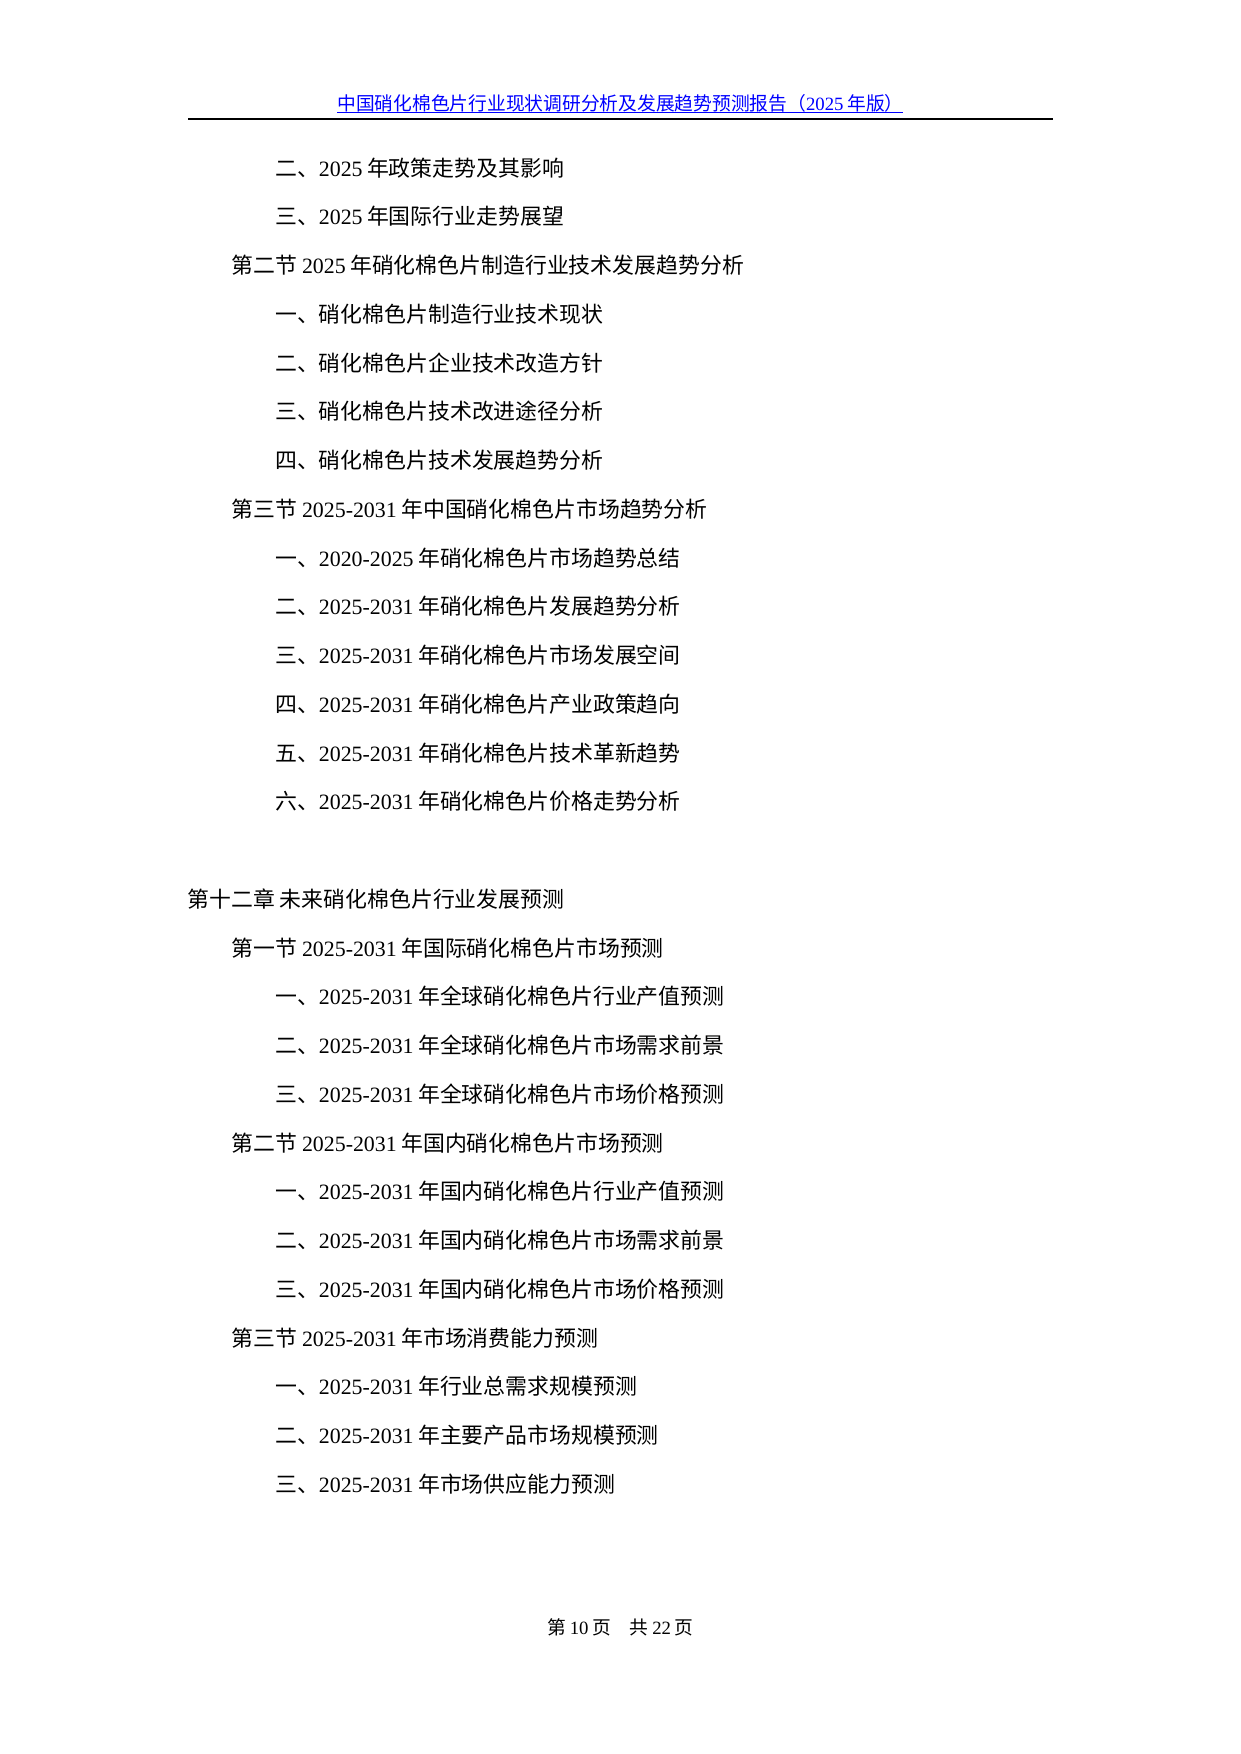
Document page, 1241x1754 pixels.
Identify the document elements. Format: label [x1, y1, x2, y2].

text [187, 150, 1053, 1499]
